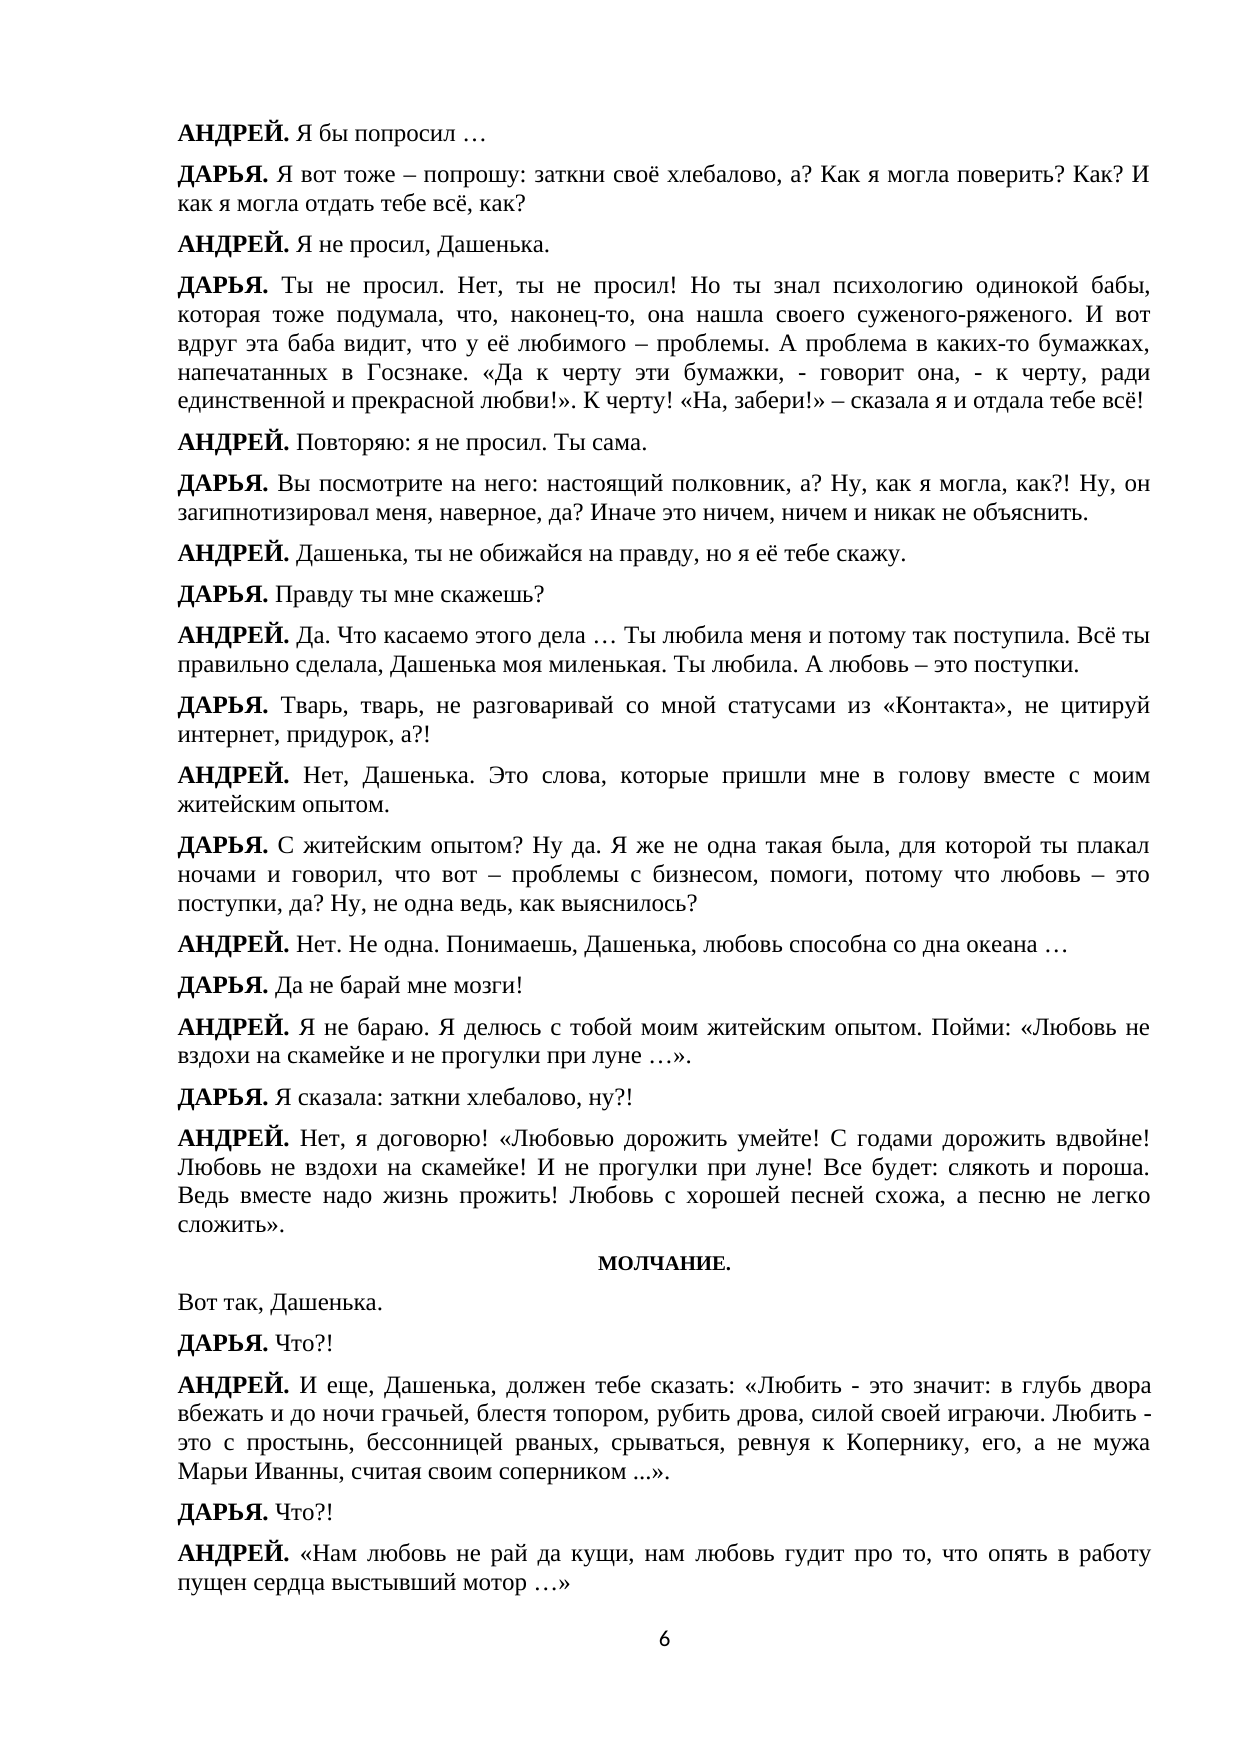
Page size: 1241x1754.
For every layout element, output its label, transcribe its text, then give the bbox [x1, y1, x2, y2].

text ДАРЬЯ. Да не барай мне мозги! [177, 971, 1152, 999]
text ДАРЬЯ. Тварь, тварь, не разговаривай со мной статусами из «Контакта», не цитируй интернет, придурок, а?! [177, 691, 1152, 748]
text АНДРЕЙ. Нет. Не одна. Понимаешь, Дашенька, любовь способна со дна океана … [177, 929, 1152, 958]
text АНДРЕЙ. Я бы попросил … [177, 118, 1152, 147]
text ДАРЬЯ. Что?! [177, 1497, 1152, 1526]
text АНДРЕЙ. И еще, Дашенька, должен тебе сказать: «Любить - это значит: в глубь двора вбежать и до ночи грачьей, блестя топором, рубить дрова, силой своей играючи. Любить - это с простынь, бессонницей рваных, срываться, ревнуя к Копернику, его, a не мужа Марьи Иванны, считая своим соперником ...». [177, 1370, 1152, 1485]
text АНДРЕЙ. Да. Что касаемо этого дела … Ты любила меня и потому так поступила. Всё ты правильно сделала, Дашенька моя миленькая. Ты любила. А любовь – это поступки. [177, 621, 1152, 678]
text АНДРЕЙ. «Нам любовь не рай да кущи, нам любовь гудит про то, что опять в работу пущен сердца выстывший мотор …» [177, 1538, 1152, 1596]
text АНДРЕЙ. Повторяю: я не просил. Ты сама. [177, 427, 1152, 456]
text АНДРЕЙ. Нет, Дашенька. Это слова, которые пришли мне в голову вместе с моим житейским опытом. [177, 761, 1152, 818]
text ДАРЬЯ. Вы посмотрите на него: настоящий полковник, а? Ну, как я могла, как?! Ну, он загипнотизировал меня, наверное, да? Иначе это ничем, ничем и никак не объяснить. [177, 468, 1152, 526]
text ДАРЬЯ. Ты не просил. Нет, ты не просил! Но ты знал психологию одинокой бабы, которая тоже подумала, что, наконец-то, она нашла своего суженого-ряженого. И вот вдруг эта баба видит, что у её любимого – проблемы. А проблема в каких-то бумажках, напечатанных в Госзнаке. «Да к черту эти бумажки, - говорит она, - к черту, ради единственной и прекрасной любви!». К черту! «На, забери!» – сказала я и отдала тебе всё! [177, 271, 1152, 414]
text МОЛЧАНИЕ. [177, 1251, 1152, 1275]
text АНДРЕЙ. Нет, я договорю! «Любовью дорожить умейте! С годами дорожить вдвойне! Любовь не вздохи на скамейке! И не прогулки при луне! Все будет: слякоть и пороша. Ведь вместе надо жизнь прожить! Любовь с хорошей песней схожа, а песню не легко сложить». [177, 1123, 1152, 1238]
text ДАРЬЯ. С житейским опытом? Ну да. Я же не одна такая была, для которой ты плакал ночами и говорил, что вот – проблемы с бизнесом, помоги, потому что любовь – это поступки, да? Ну, не одна ведь, как выяснилось? [177, 831, 1152, 917]
text ДАРЬЯ. Я сказала: заткни хлебалово, ну?! [177, 1082, 1152, 1111]
text АНДРЕЙ. Я не бараю. Я делюсь с тобой моим житейским опытом. Пойми: «Любовь не вздохи на скамейке и не прогулки при луне …». [177, 1012, 1152, 1069]
text Вот так, Дашенька. [177, 1287, 1152, 1316]
text ДАРЬЯ. Правду ты мне скажешь? [177, 579, 1152, 608]
text ДАРЬЯ. Что?! [177, 1328, 1152, 1357]
text АНДРЕЙ. Я не просил, Дашенька. [177, 229, 1152, 258]
text АНДРЕЙ. Дашенька, ты не обижайся на правду, но я её тебе скажу. [177, 538, 1152, 567]
text ДАРЬЯ. Я вот тоже – попрошу: заткни своё хлебалово, а? Как я могла поверить? Как? И как я могла отдать тебе всё, как? [177, 159, 1152, 217]
